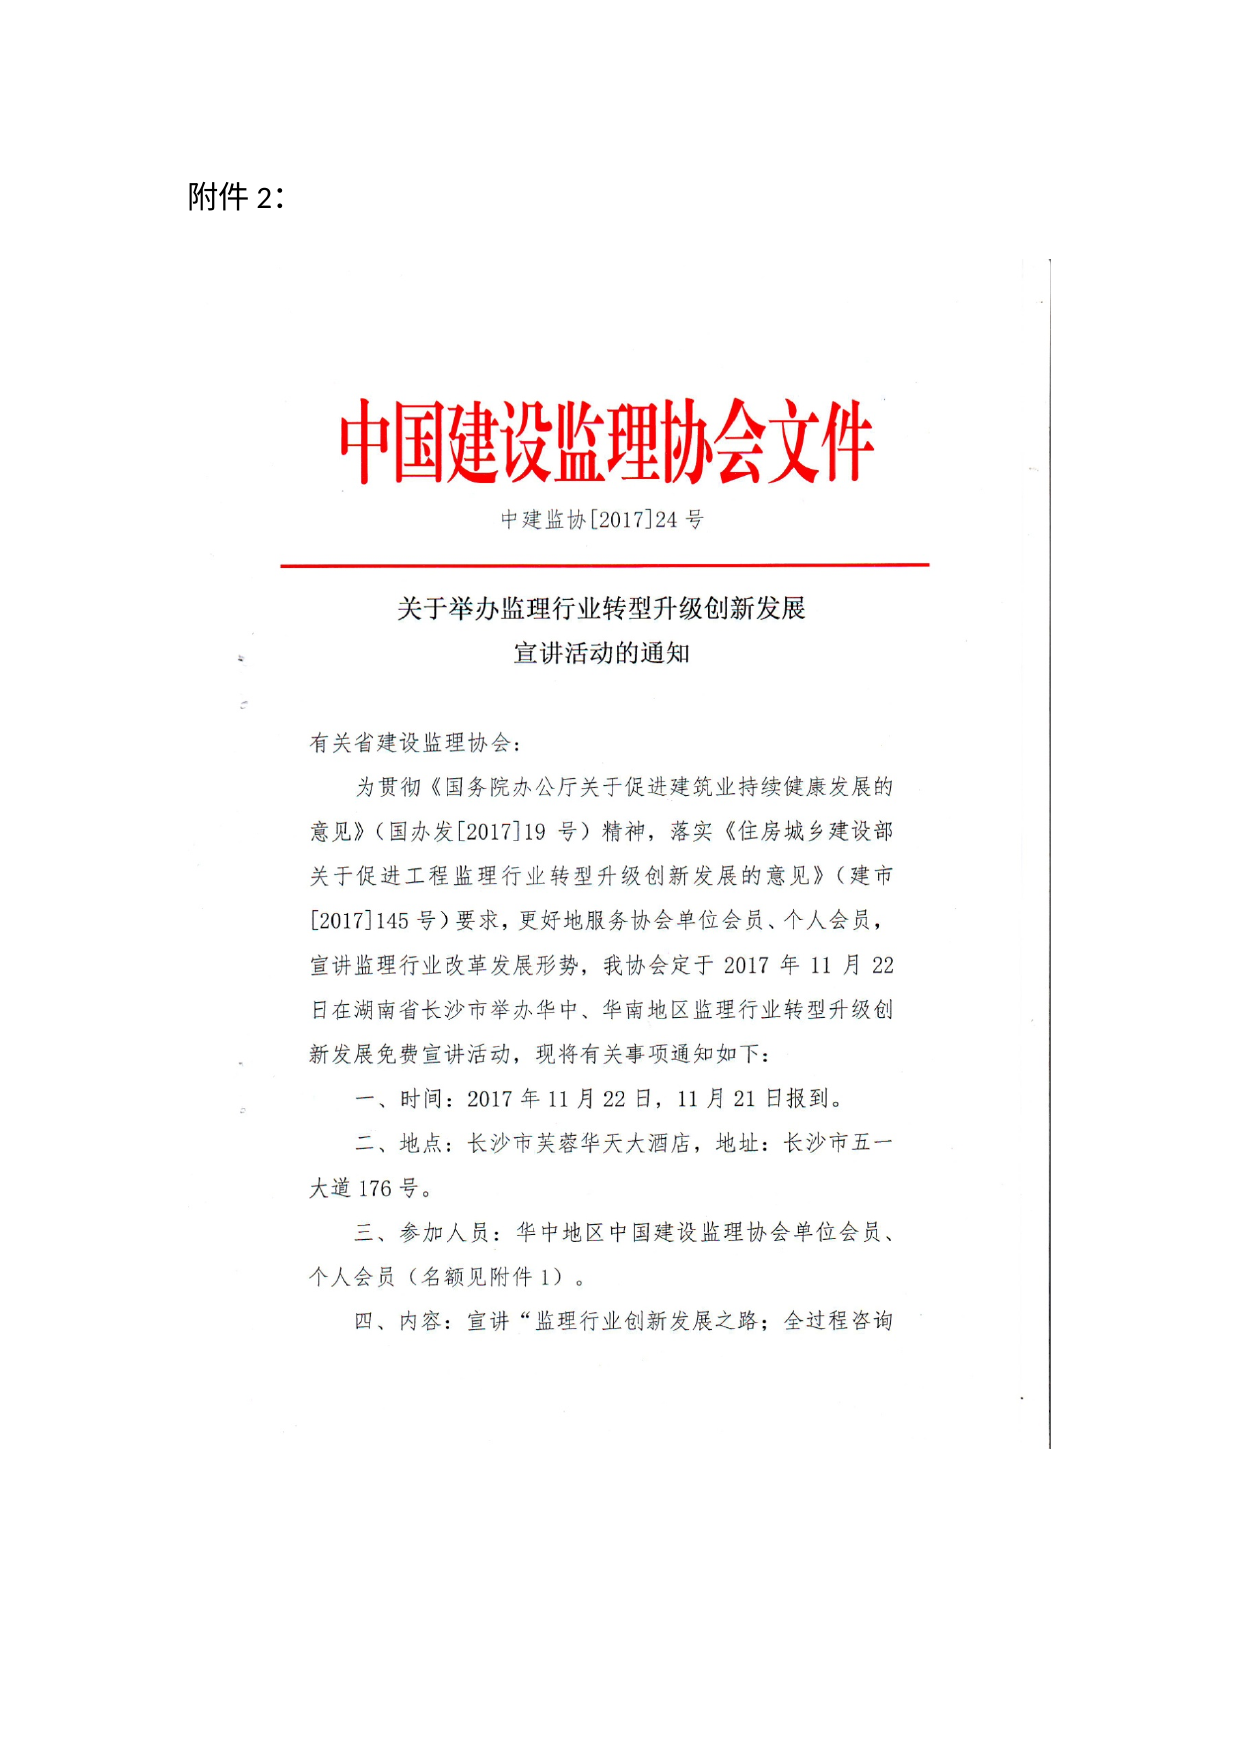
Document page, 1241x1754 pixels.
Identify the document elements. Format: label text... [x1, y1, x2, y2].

text 附件2： [187, 162, 1053, 227]
picture [187, 259, 1051, 1449]
